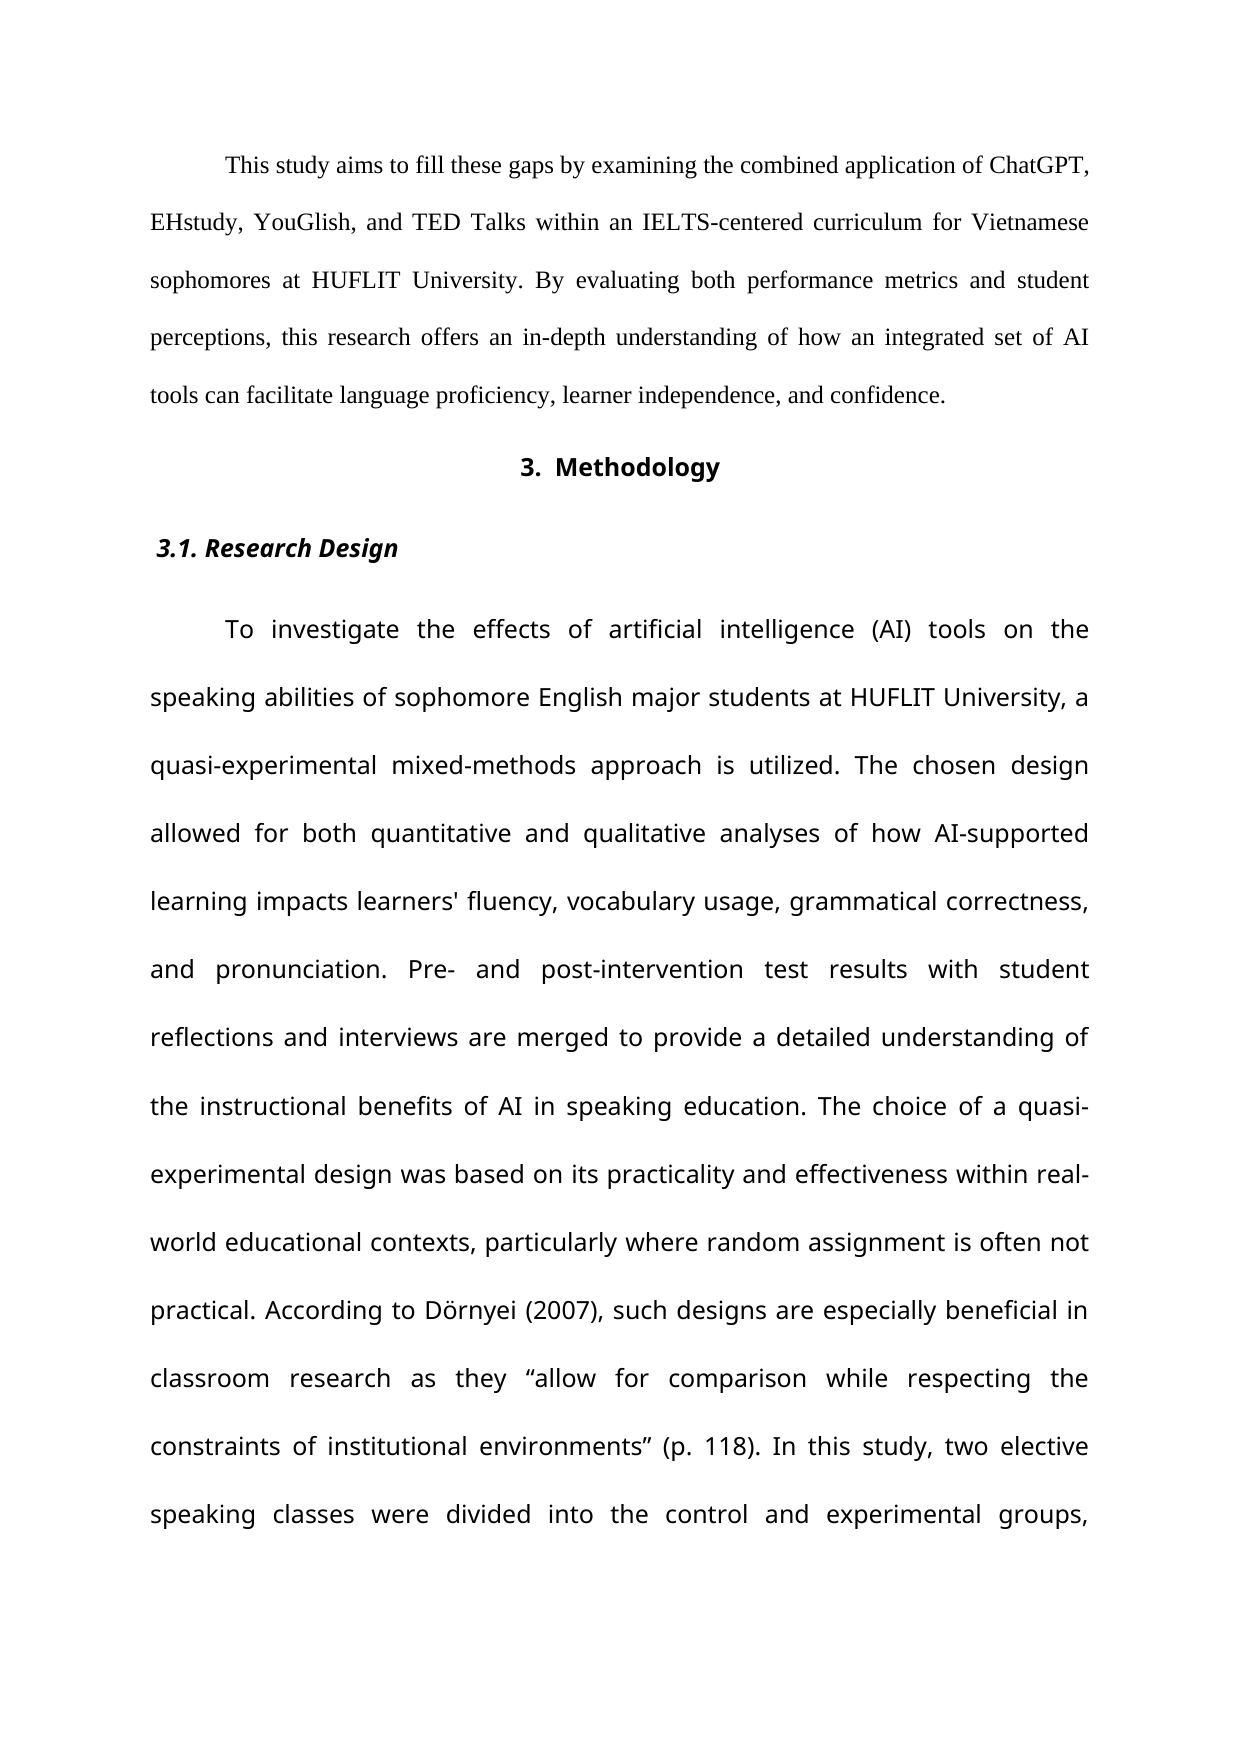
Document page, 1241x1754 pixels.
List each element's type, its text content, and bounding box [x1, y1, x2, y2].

subtitle 3. Methodology [150, 450, 1090, 484]
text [150, 611, 1090, 1531]
text 3.1. Research Design [150, 531, 1090, 565]
text This study aims to fill these gaps by examining the combined application of ChatGPT, EHstudy, YouGlish, and TED Talks within an IELTS-centered curriculum for Vietnamese sophomores at HUFLIT University. By evaluating both performance metrics and student perceptions, this research offers an in-depth understanding of how an integrated set of AI tools can facilitate language proficiency, learner independence, and confidence. [150, 150, 1090, 409]
